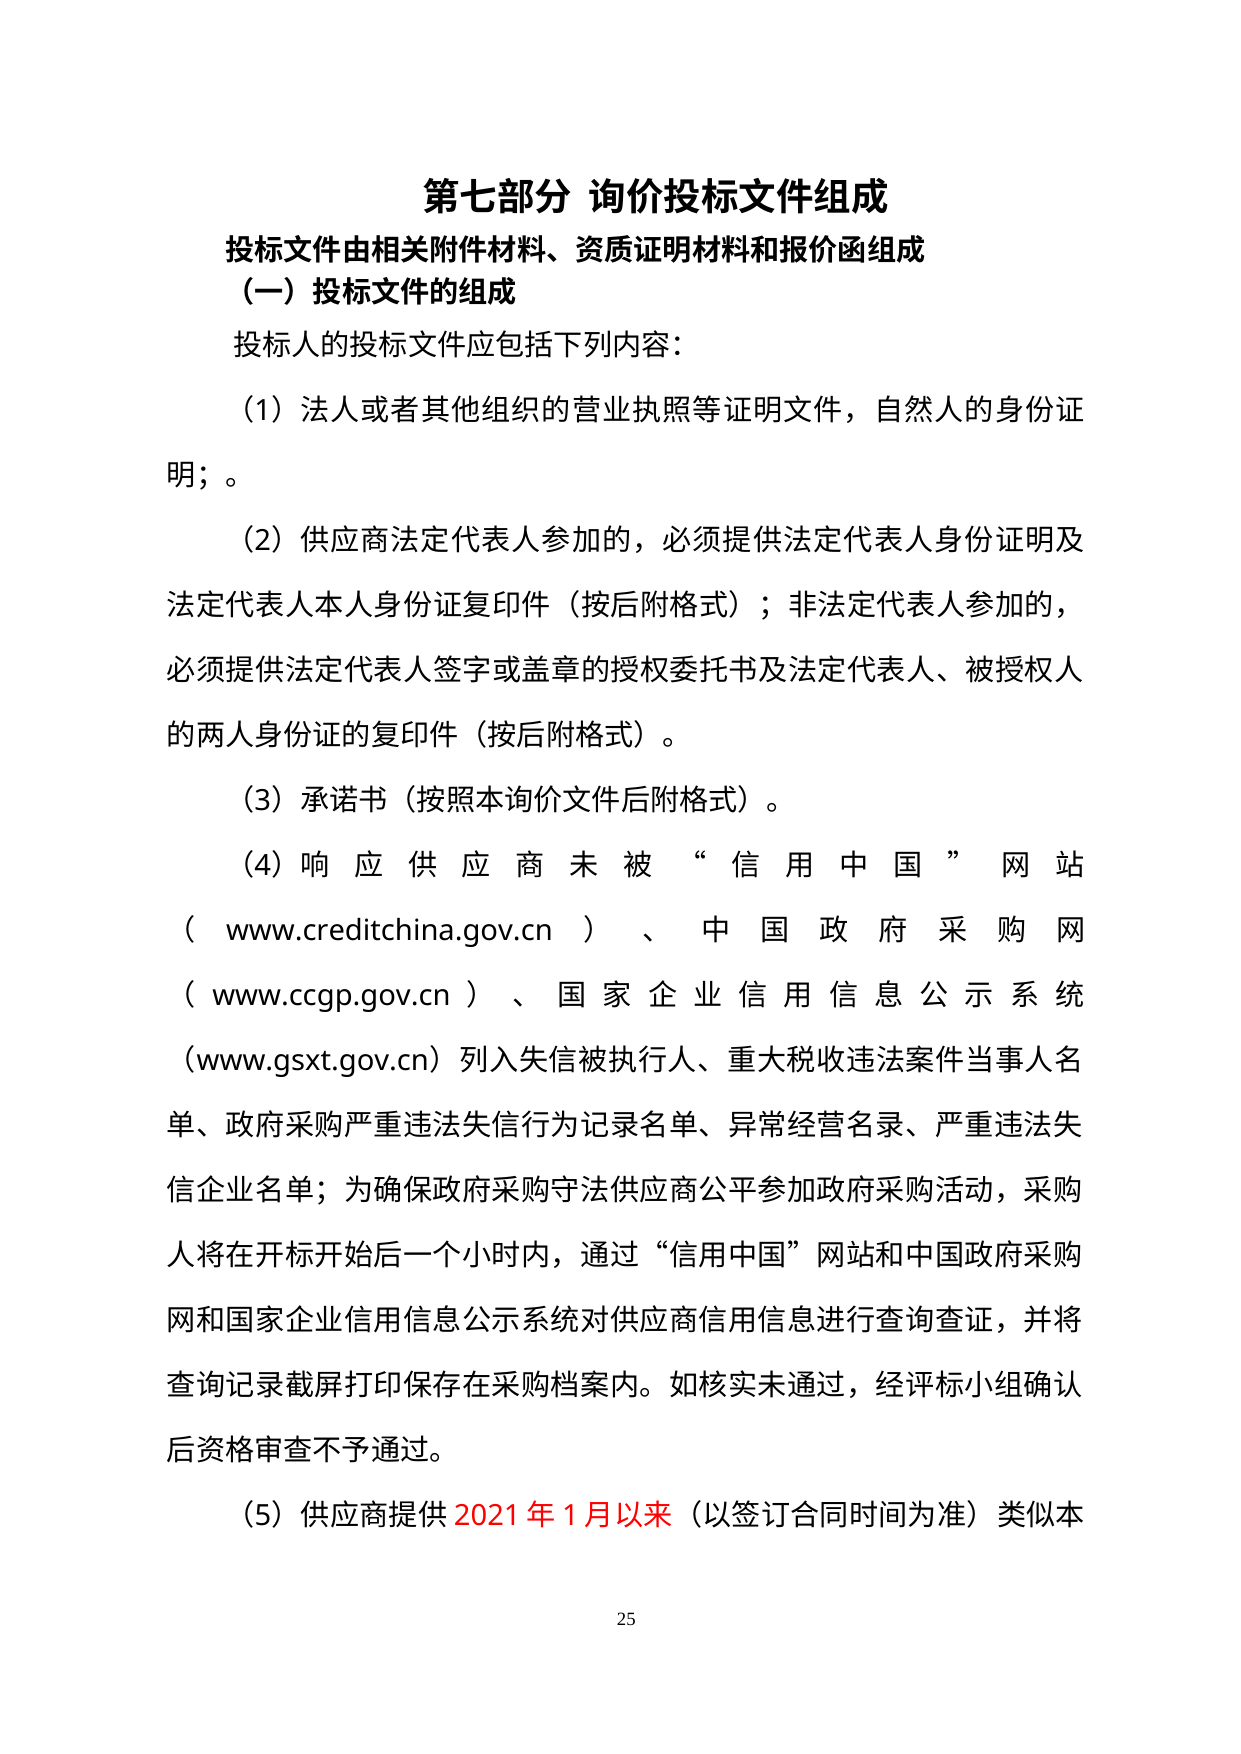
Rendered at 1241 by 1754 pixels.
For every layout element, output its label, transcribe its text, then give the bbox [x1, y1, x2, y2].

list 承诺书（按照本询价文件后附格式）。 [167, 765, 1085, 830]
text （一）投标文件的组成 [167, 269, 1085, 310]
list 法人或者其他组织的营业执照等证明文件，自然人的身份证明；。 [167, 375, 1085, 505]
text 第七部分 询价投标文件组成 [167, 162, 1085, 227]
list 响应供应商未被“信用中国”网站（www.creditchina.gov.cn）、中国政府采购网（www.ccgp.gov.cn）、国家企业信用信息公示系统（www.gsxt.gov.cn）列入失信被执行人、重大税收违法案件当事人名单、政府采购严重违法失信行为记录名单、异常经营名录、严重违法失信企业名单；为确保政府采购守法供应商公平参加政府采购活动，采购人将在开标开始后一个小时内，通过“信用中国”网站和中国政府采购网和国家企业信用信息公示系统对供应商信用信息进行查询查证，并将查询记录截屏打印保存在采购档案内。如核实未通过，经评标小组确认后资格审查不予通过。 [167, 830, 1085, 1480]
text 投标文件由相关附件材料、资质证明材料和报价函组成 [167, 227, 1085, 269]
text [167, 1480, 1085, 1545]
text 投标人的投标文件应包括下列内容： [167, 310, 1085, 375]
list 供应商法定代表人参加的，必须提供法定代表人身份证明及法定代表人本人身份证复印件（按后附格式）；非法定代表人参加的，必须提供法定代表人签字或盖章的授权委托书及法定代表人、被授权人的两人身份证的复印件（按后附格式）。 [167, 505, 1085, 765]
